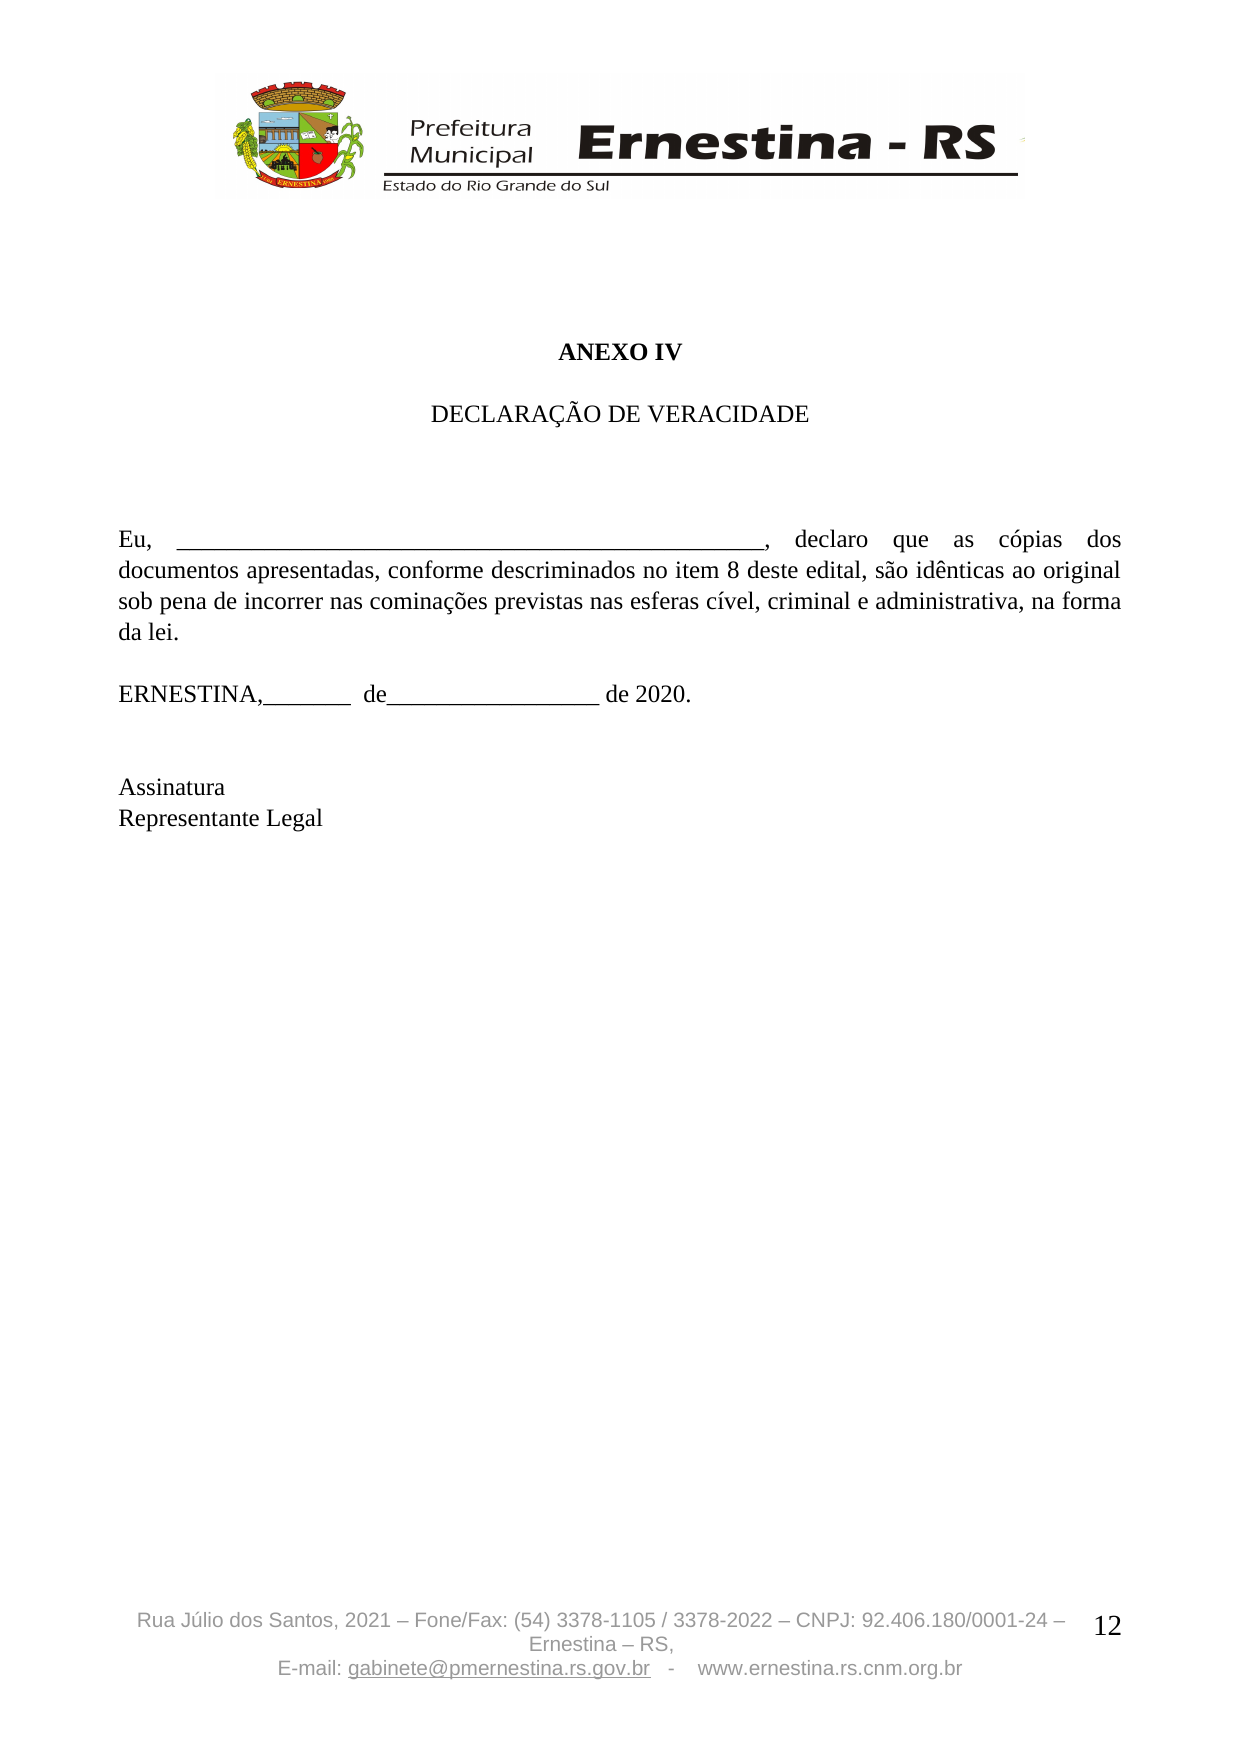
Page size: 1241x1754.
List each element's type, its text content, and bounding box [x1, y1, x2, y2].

text Representante Legal [118, 803, 1122, 832]
text Eu, _______________________________________________, declaro que as cópias dos documentos apresentadas, conforme descriminados no item 8 deste edital, são idênticas ao original sob pena de incorrer nas cominações previstas nas esferas cível, criminal e administrativa, na forma da lei. [118, 524, 1122, 646]
text DECLARAÇÃO DE VERACIDADE [118, 399, 1122, 428]
text Assinatura [118, 772, 1122, 801]
text ERNESTINA,_______ de_________________ de 2020. [118, 679, 1122, 708]
text ANEXO IV [118, 337, 1122, 366]
picture [215, 73, 1025, 199]
